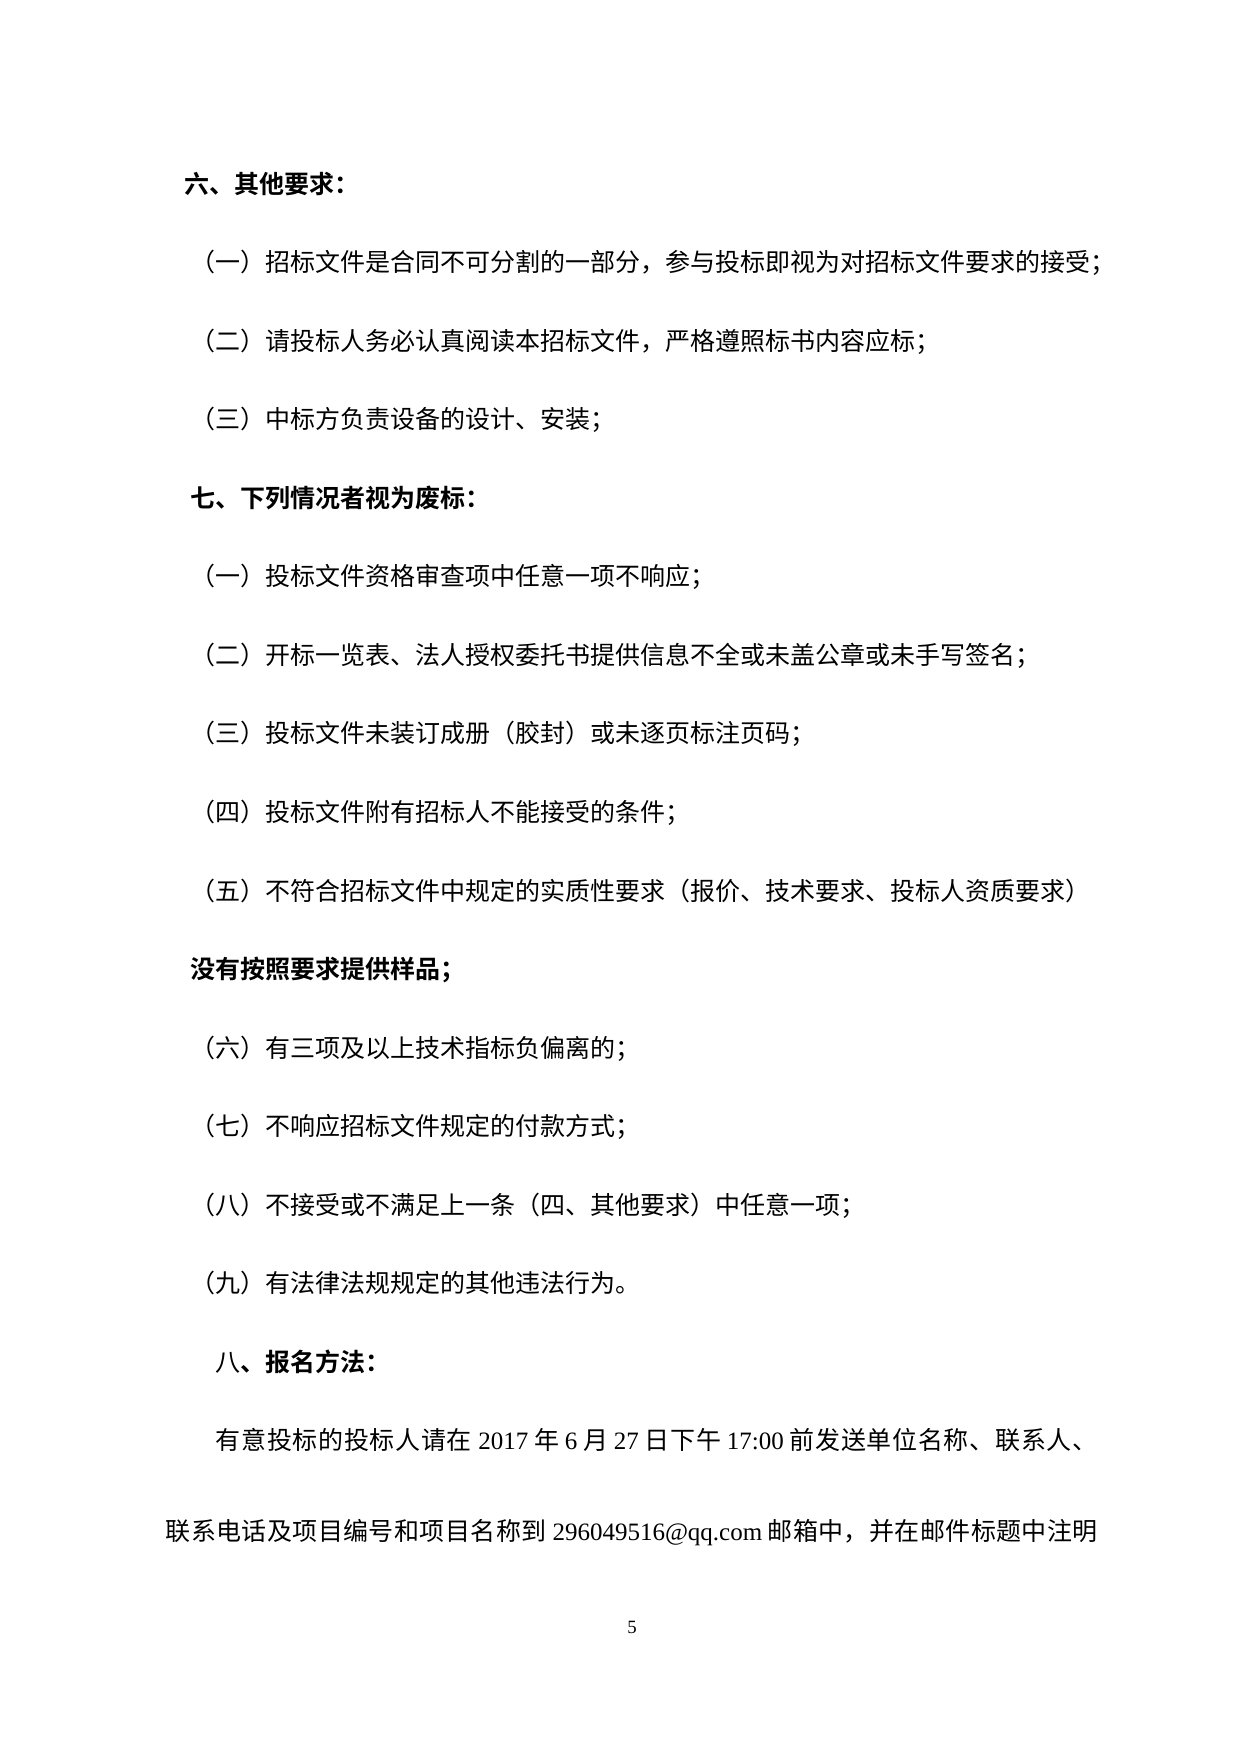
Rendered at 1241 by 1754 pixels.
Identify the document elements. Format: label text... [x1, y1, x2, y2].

text （一）投标文件资格审查项中任意一项不响应； [165, 545, 1098, 605]
text （二）请投标人务必认真阅读本招标文件，严格遵照标书内容应标； [165, 309, 1098, 369]
text （七）不响应招标文件规定的付款方式； [165, 1094, 1098, 1155]
text （四）投标文件附有招标人不能接受的条件； [165, 780, 1098, 841]
text （九）有法律法规规定的其他违法行为。 [165, 1252, 1098, 1312]
text 有意投标的投标人请在2017年6月27日下午17:00前发送单位名称、联系人、联系电话及项目编号和项目名称到296049516@qq.com邮箱中，并在邮件标题中注明“应天体育场篮球架”。 [165, 1409, 1098, 1560]
text 八、报名方法： [165, 1330, 1098, 1391]
text （二）开标一览表、法人授权委托书提供信息不全或未盖公章或未手写签名； [165, 623, 1098, 684]
text 七、下列情况者视为废标： [165, 466, 1098, 527]
text 六、其他要求： [165, 152, 1098, 212]
text （三）中标方负责设备的设计、安装； [165, 388, 1098, 448]
text （八）不接受或不满足上一条（四、其他要求）中任意一项； [165, 1173, 1098, 1233]
text （一）招标文件是合同不可分割的一部分，参与投标即视为对招标文件要求的接受； [165, 231, 1098, 291]
text （三）投标文件未装订成册（胶封）或未逐页标注页码； [165, 702, 1098, 762]
text 没有按照要求提供样品； [165, 937, 1098, 998]
text （六）有三项及以上技术指标负偏离的； [165, 1016, 1098, 1076]
text （五）不符合招标文件中规定的实质性要求（报价、技术要求、投标人资质要求） [165, 859, 1098, 919]
